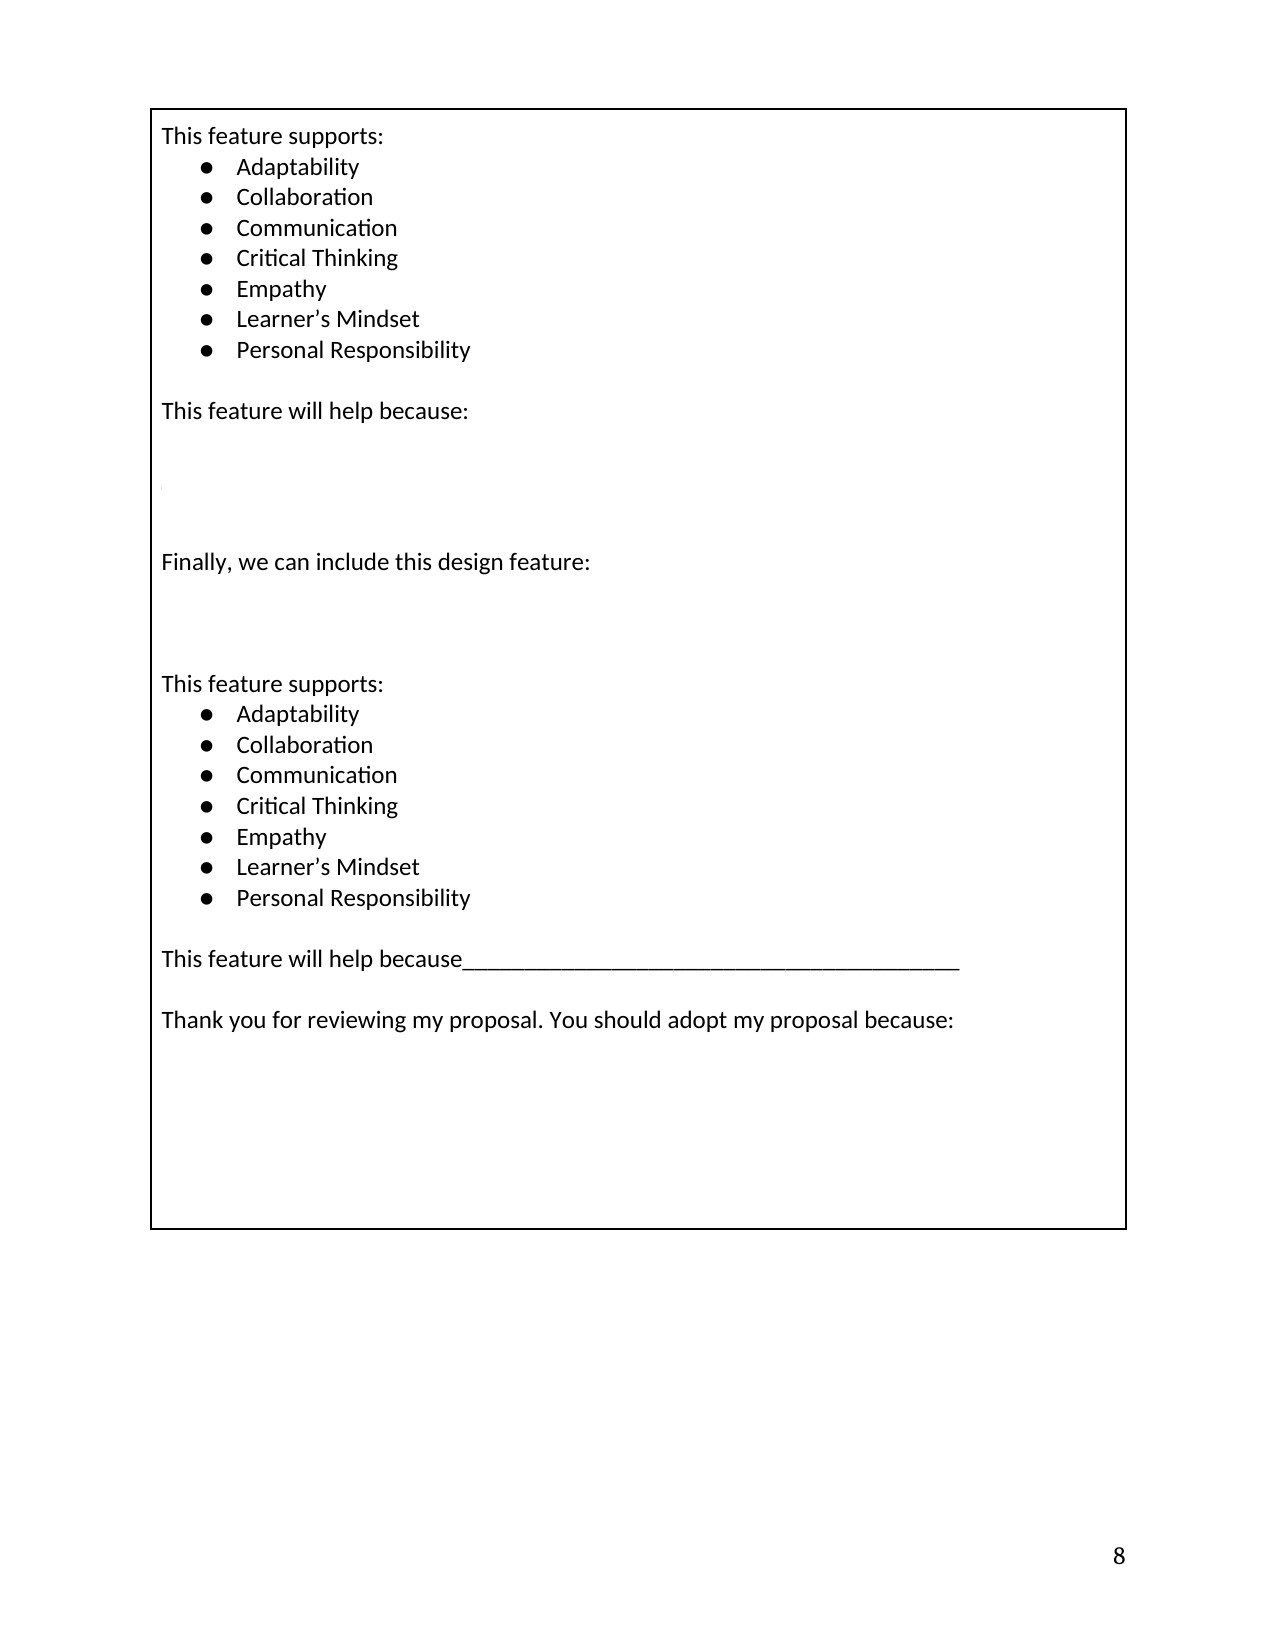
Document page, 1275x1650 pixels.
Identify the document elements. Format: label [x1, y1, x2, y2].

table_header [152, 110, 1125, 1228]
